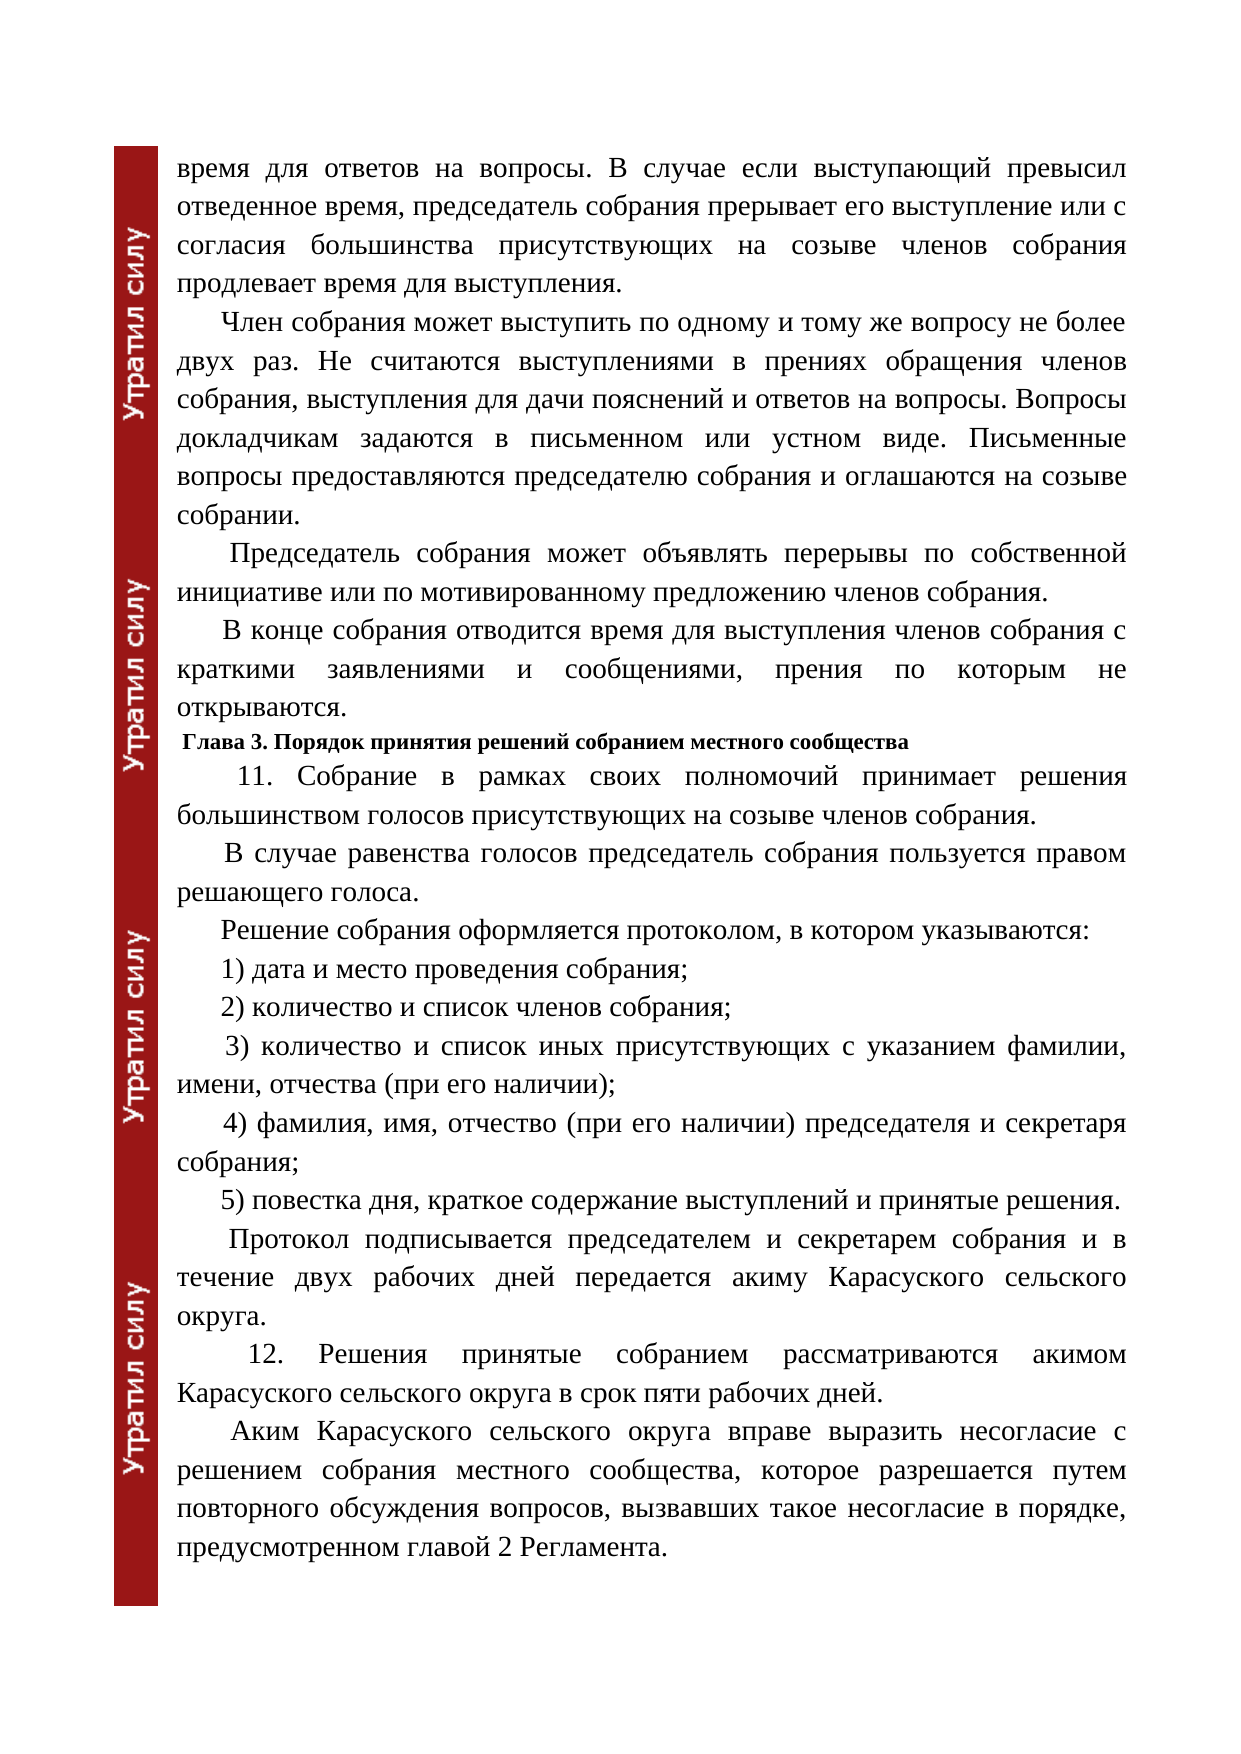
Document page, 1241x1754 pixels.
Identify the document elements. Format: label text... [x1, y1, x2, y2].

picture [114, 1408, 158, 1413]
text Протокол подписывается председателем и секретарем собрания и в течение двух рабочих дней передается акиму Карасуского сельского округа. [112, 1221, 1128, 1331]
text Решение собрания оформляется протоколом, в котором указываются: [112, 912, 1128, 946]
text В случае равенства голосов председатель собрания пользуется правом решающего голоса. [112, 835, 1128, 907]
picture [114, 830, 158, 835]
picture [114, 754, 158, 758]
text Глава 3. Порядок принятия решений собранием местного сообщества [112, 728, 1128, 754]
text 4) фамилия, имя, отчество (при его наличии) председателя и секретаря собрания; [112, 1105, 1128, 1177]
picture [114, 299, 158, 304]
text Аким Карасуского сельского округа вправе выразить несогласие с решением собрания местного сообщества, которое разрешается путем повторного обсуждения вопросов, вызвавших такое несогласие в порядке, предусмотренном главой 2 Регламента. [112, 1413, 1128, 1563]
text 5) повестка дня, краткое содержание выступлений и принятые решения. [112, 1182, 1128, 1216]
text В конце собрания отводится время для выступления членов собрания с краткими заявлениями и сообщениями, прения по которым не открываются. [112, 612, 1128, 723]
picture [114, 723, 158, 728]
text 12. Решения принятые собранием рассматриваются акимом Карасуского сельского округа в срок пяти рабочих дней. [112, 1336, 1128, 1408]
text 3) количество и список иных присутствующих с указанием фамилии, имени, отчества (при его наличии); [112, 1028, 1128, 1100]
picture [114, 146, 158, 150]
text Член собрания может выступить по одному и тому же вопросу не более двух раз. Не считаются выступлениями в прениях обращения членов собрания, выступления для дачи пояснений и ответов на вопросы. Вопросы докладчикам задаются в письменном или устном виде. Письменные вопросы предоставляются председателю собрания и оглашаются на созыве собрании. [112, 304, 1128, 530]
text Председатель собрания может объявлять перерывы по собственной инициативе или по мотивированному предложению членов собрания. [112, 535, 1128, 607]
picture [114, 1563, 158, 1606]
text 11. Собрание в рамках своих полномочий принимает решения большинством голосов присутствующих на созыве членов собрания. [112, 758, 1128, 830]
picture [114, 1216, 158, 1221]
picture [114, 1023, 158, 1028]
text 1) дата и место проведения собрания; [112, 951, 1128, 984]
picture [114, 530, 158, 535]
picture [114, 1177, 158, 1182]
picture [114, 946, 158, 951]
picture [114, 607, 158, 612]
picture [114, 984, 158, 989]
picture [114, 907, 158, 912]
text 2) количество и список членов собрания; [112, 989, 1128, 1023]
picture [114, 1331, 158, 1336]
picture [114, 1100, 158, 1105]
